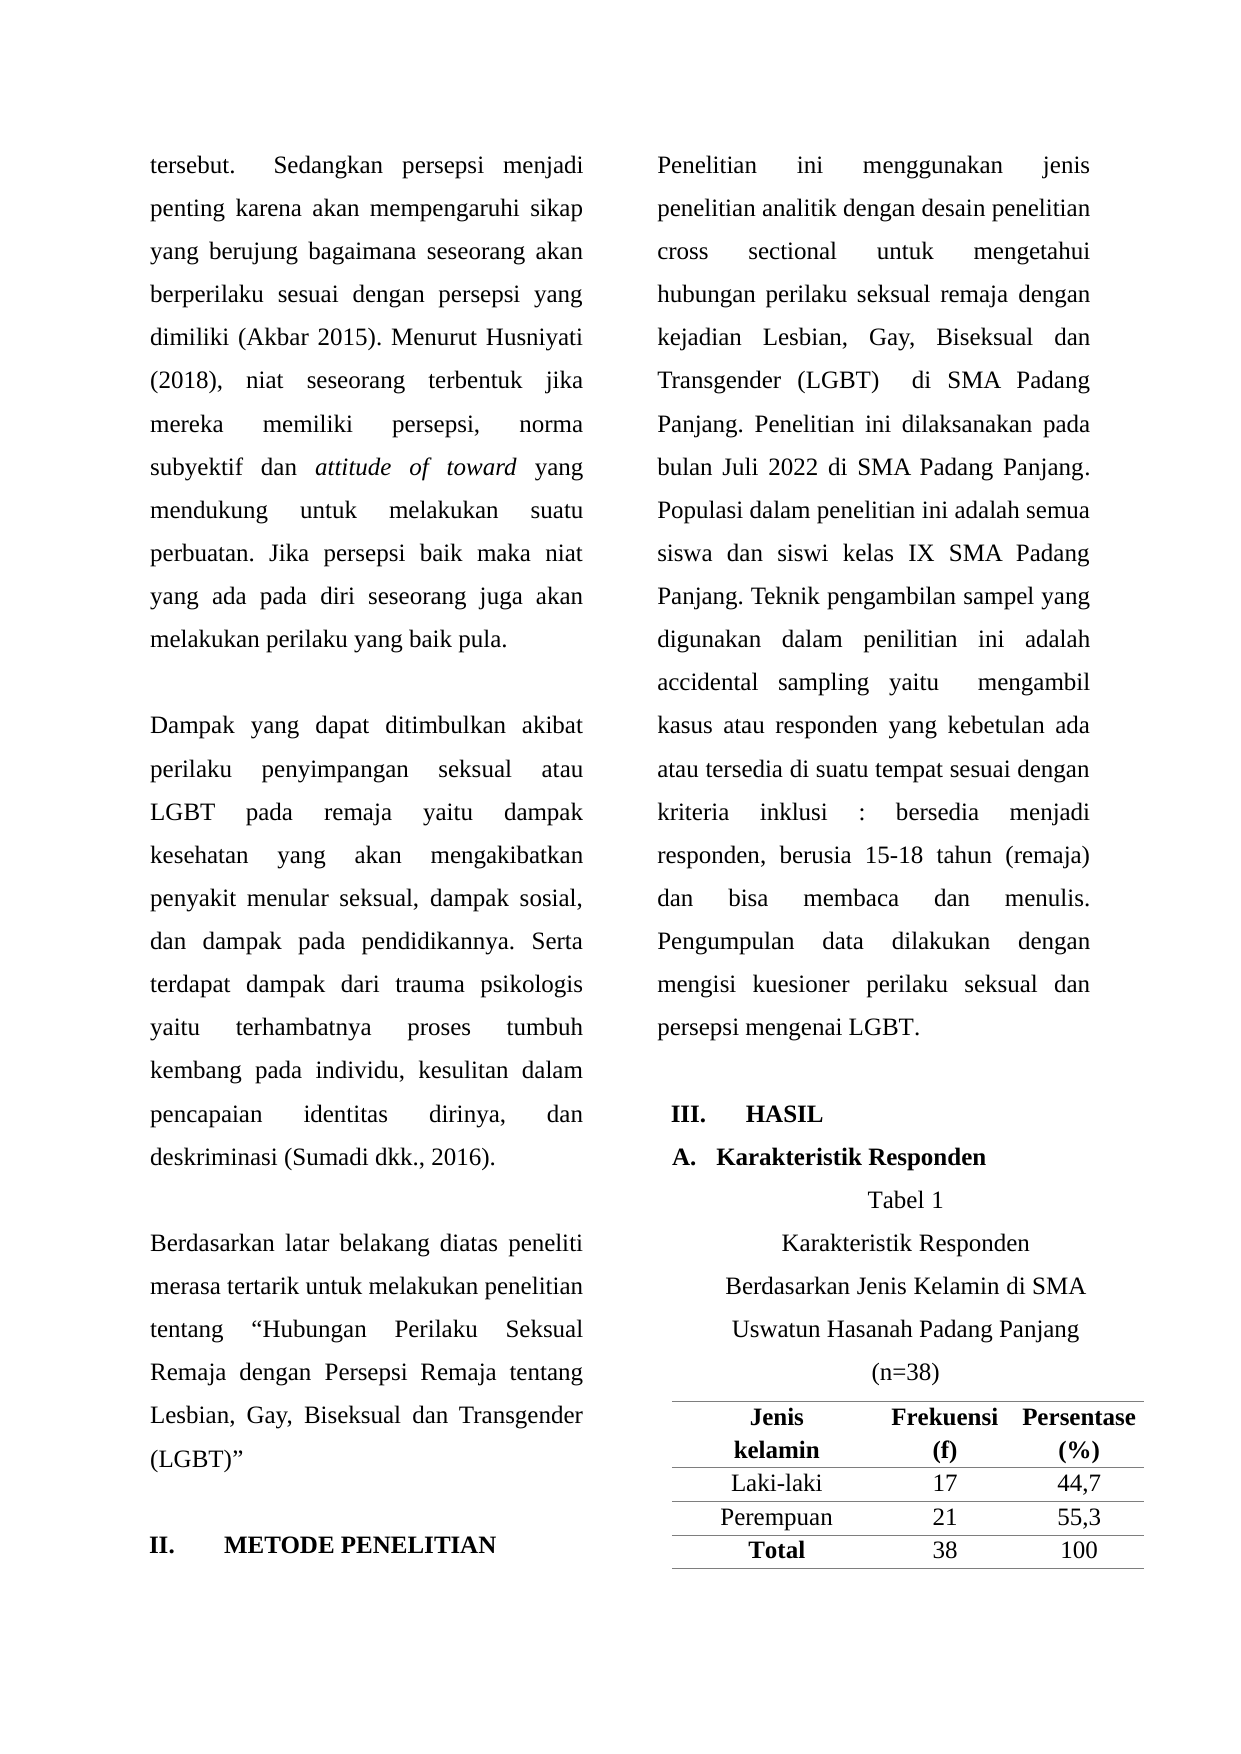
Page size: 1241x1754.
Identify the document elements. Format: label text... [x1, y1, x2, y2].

list Karakteristik Responden [672, 1142, 1085, 1171]
table_cell Perempuan [672, 1502, 878, 1534]
table_cell Total [672, 1536, 878, 1568]
table_cell 100 [1011, 1536, 1144, 1568]
text Tabel 1 [716, 1185, 1095, 1214]
table_cell Laki-laki [672, 1468, 878, 1501]
table_cell 17 [879, 1468, 1011, 1501]
table_cell 38 [879, 1536, 1011, 1568]
table_cell 21 [879, 1502, 1011, 1534]
text Dampak yang dapat ditimbulkan akibat perilaku penyimpangan seksual atau LGBT pada remaja yaitu dampak kesehatan yang akan mengakibatkan penyakit menular seksual, dampak sosial, dan dampak pada pendidikannya. Serta terdapat dampak dari trauma psikologis yaitu terhambatnya proses tumbuh kembang pada individu, kesulitan dalam pencapaian identitas dirinya, dan deskriminasi (Sumadi dkk., 2016). [150, 711, 583, 1171]
table_cell 55,3 [1011, 1502, 1144, 1534]
table_header Jenis kelamin [672, 1402, 878, 1467]
table_header Frekuensi (f) [879, 1402, 1011, 1467]
table_cell 44,7 [1011, 1468, 1144, 1501]
list METODE PENELITIAN [149, 1530, 583, 1559]
text Karakteristik Responden Berdasarkan Jenis Kelamin di SMA Uswatun Hasanah Padang Panjang (n=38) [716, 1228, 1095, 1386]
text Berdasarkan latar belakang diatas peneliti merasa tertarik untuk melakukan penelitian tentang “Hubungan Perilaku Seksual Remaja dengan Persepsi Remaja tentang Lesbian, Gay, Biseksual dan Transgender (LGBT)” [150, 1228, 583, 1472]
text Penelitian ini menggunakan jenis penelitian analitik dengan desain penelitian cross sectional untuk mengetahui hubungan perilaku seksual remaja dengan kejadian Lesbian, Gay, Biseksual dan Transgender (LGBT) di SMA Padang Panjang. Penelitian ini dilaksanakan pada bulan Juli 2022 di SMA Padang Panjang. Populasi dalam penelitian ini adalah semua siswa dan siswi kelas IX SMA Padang Panjang. Teknik pengambilan sampel yang digunakan dalam penilitian ini adalah accidental sampling yaitu mengambil kasus atau responden yang kebetulan ada atau tersedia di suatu tempat sesuai dengan kriteria inklusi : bersedia menjadi responden, berusia 15-18 tahun (remaja) dan bisa membaca dan menulis. Pengumpulan data dilakukan dengan mengisi kuesioner perilaku seksual dan persepsi mengenai LGBT. [657, 150, 1090, 1041]
list HASIL [671, 1099, 1090, 1127]
table_header Persentase (%) [1011, 1402, 1144, 1467]
